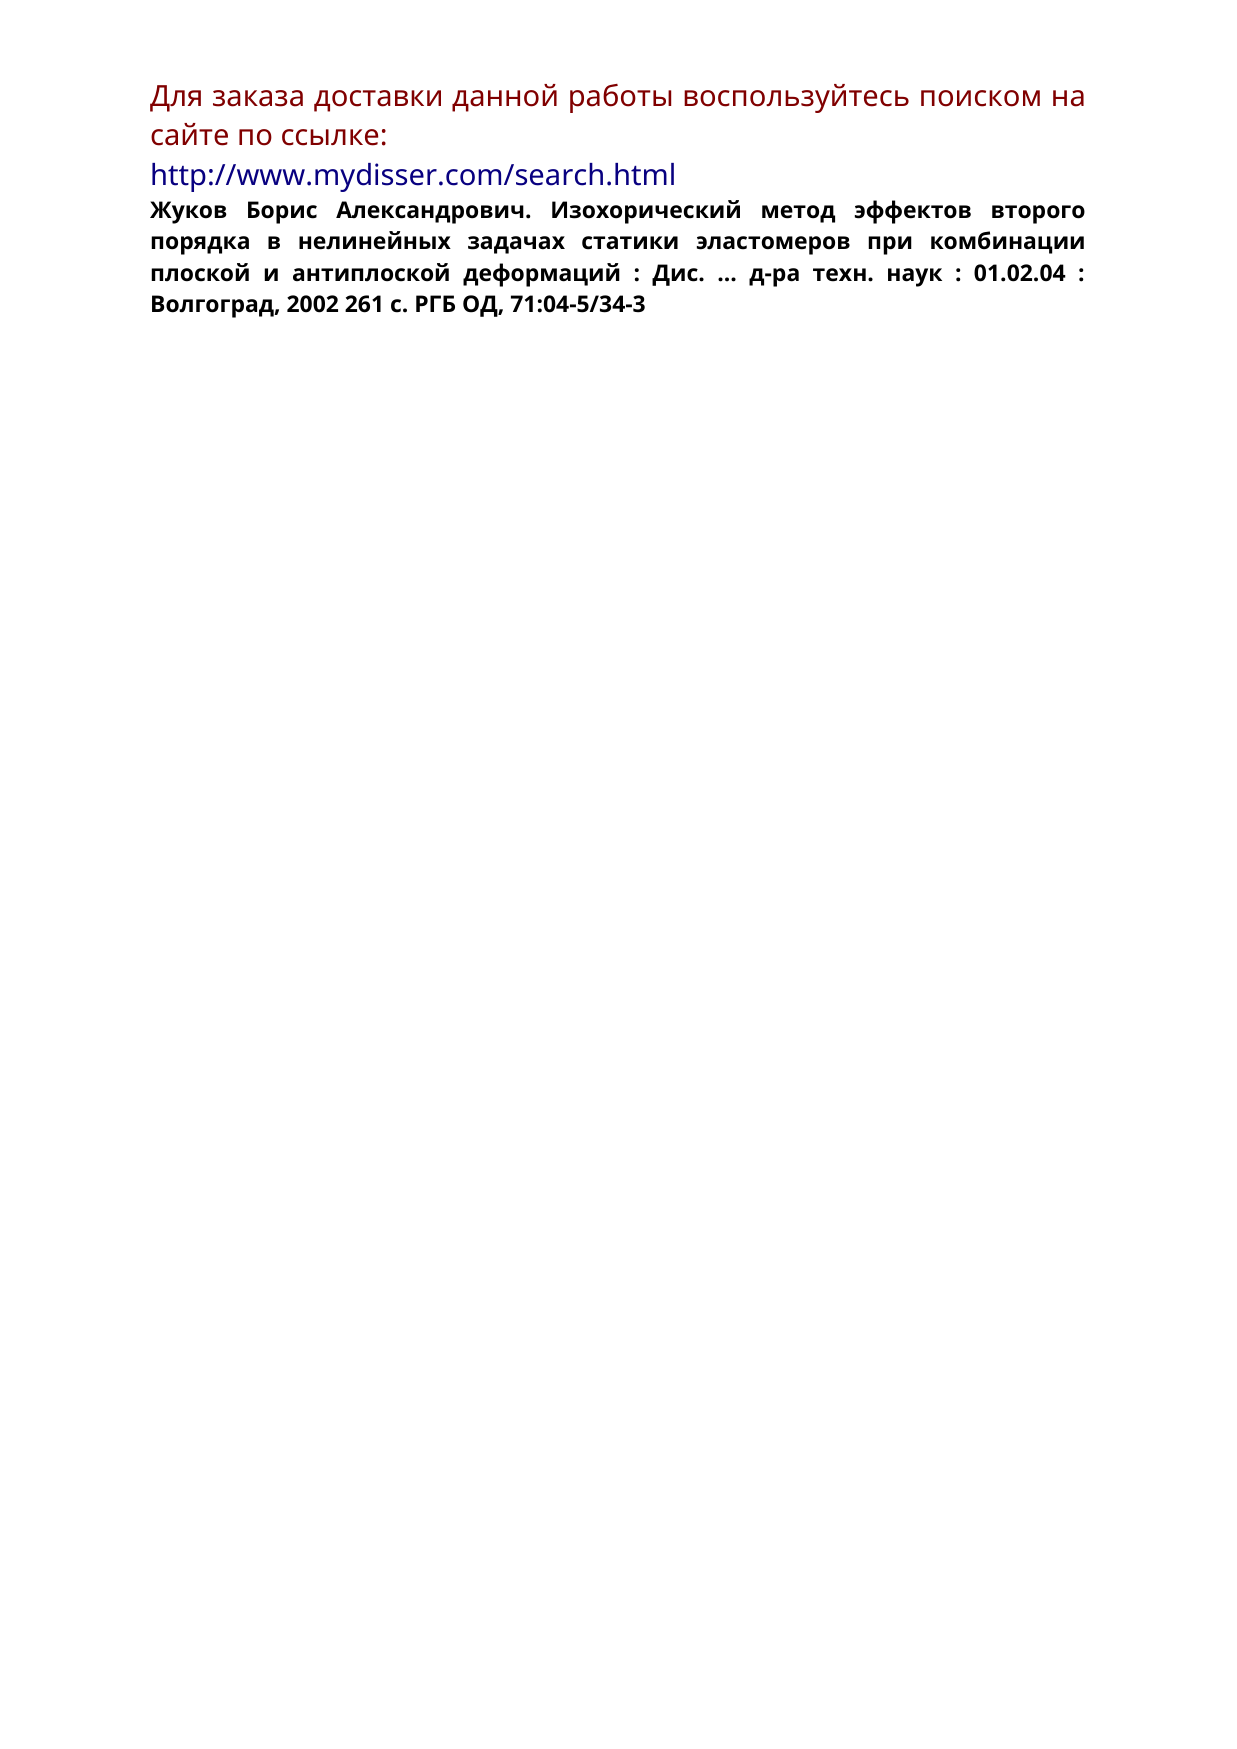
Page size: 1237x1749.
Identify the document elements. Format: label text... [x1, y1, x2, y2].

text Жуков Борис Александрович. Изохорический метод эффектов второго порядка в нелинейных задачах статики эластомеров при комбинации плоской и антиплоской деформаций : Дис. ... д-ра техн. наук : 01.02.04 : Волгоград, 2002 261 c. РГБ ОД, 71:04-5/34-3 [150, 194, 1086, 319]
